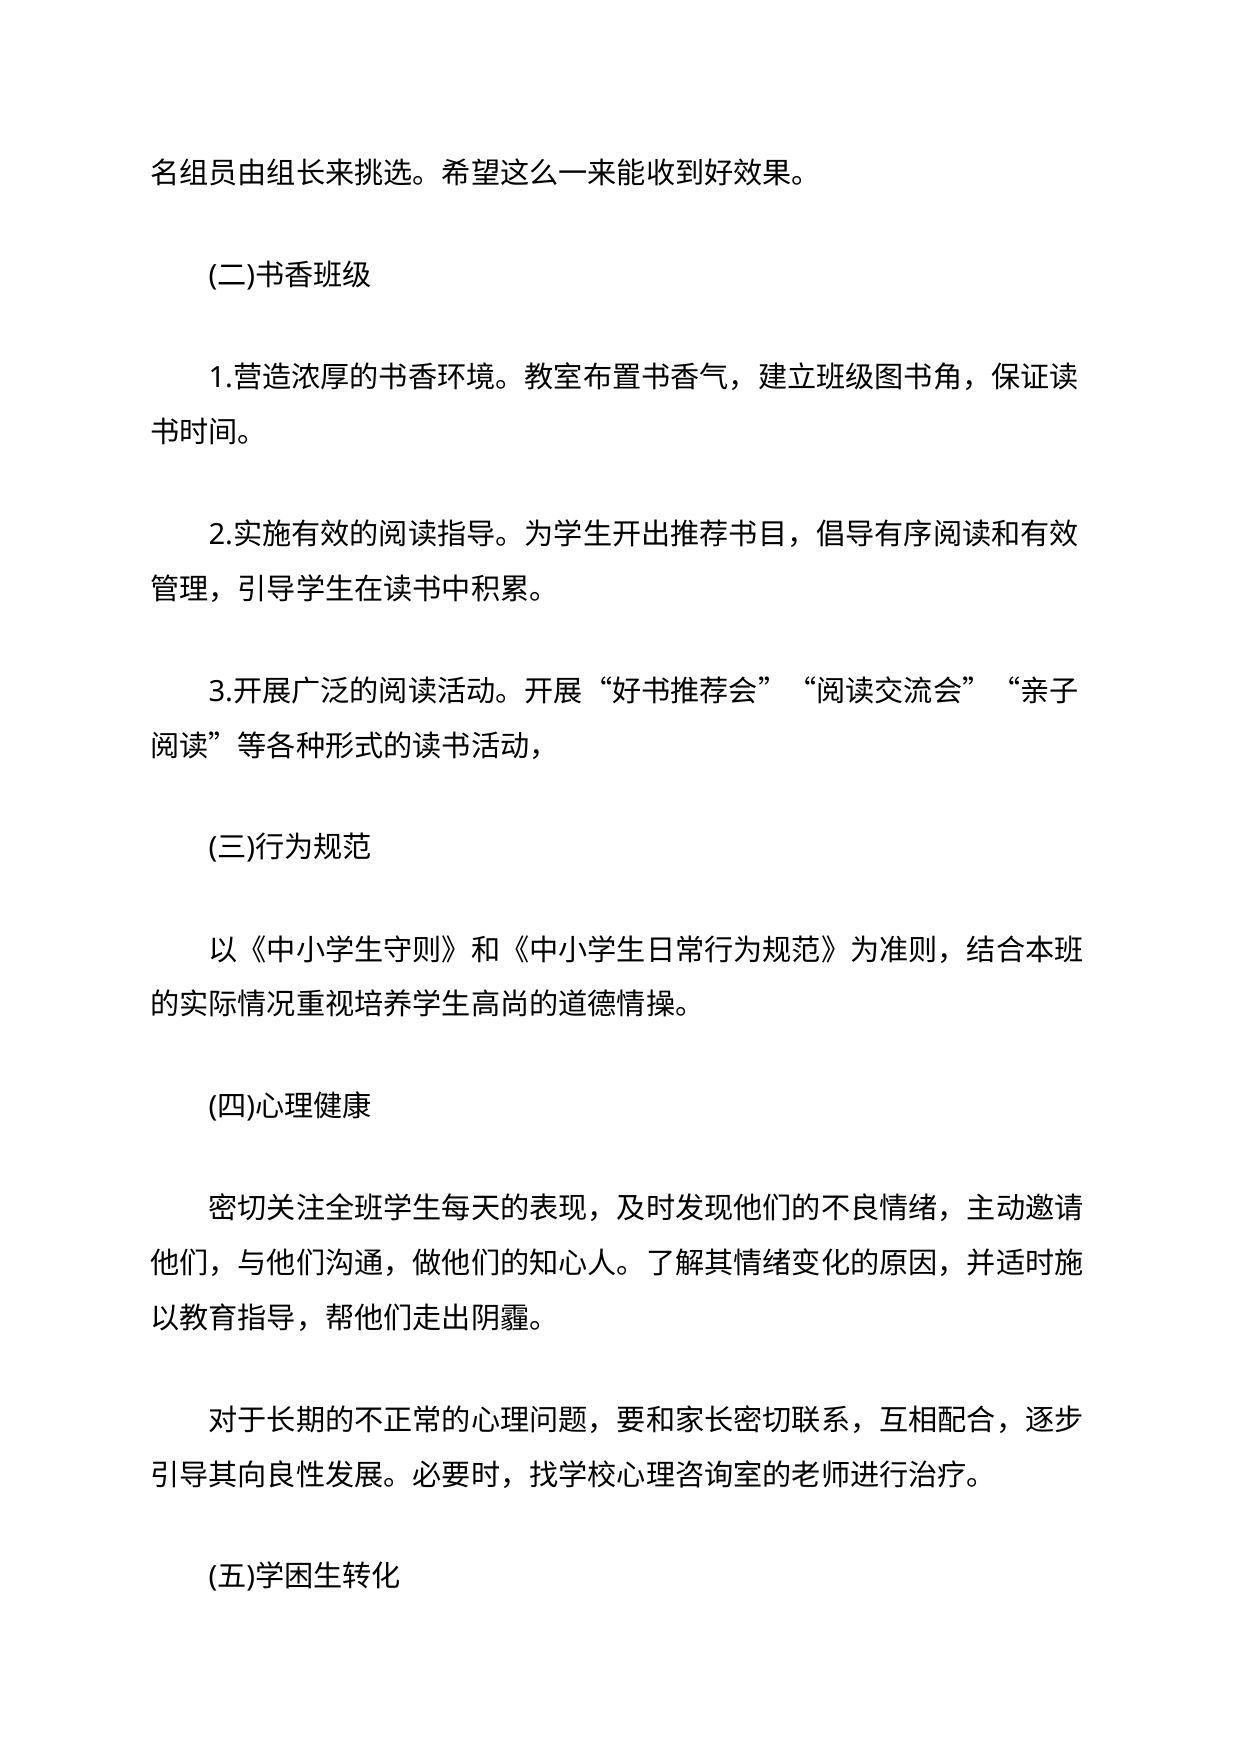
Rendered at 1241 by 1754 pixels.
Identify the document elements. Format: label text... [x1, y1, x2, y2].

text 1.营造浓厚的书香环境。教室布置书香气，建立班级图书角，保证读书时间。 [150, 354, 1090, 451]
text 2.实施有效的阅读指导。为学生开出推荐书目，倡导有序阅读和有效管理，引导学生在读书中积累。 [150, 511, 1090, 608]
text (四)心理健康 [150, 1083, 1090, 1125]
text 对于长期的不正常的心理问题，要和家长密切联系，互相配合，逐步引导其向良性发展。必要时，找学校心理咨询室的老师进行治疗。 [150, 1396, 1090, 1493]
text (五)学困生转化 [150, 1553, 1090, 1595]
text 3.开展广泛的阅读活动。开展“好书推荐会”“阅读交流会”“亲子阅读”等各种形式的读书活动， [150, 667, 1090, 764]
text (二)书香班级 [150, 252, 1090, 294]
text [150, 150, 1090, 192]
text (三)行为规范 [150, 824, 1090, 866]
text 密切关注全班学生每天的表现，及时发现他们的不良情绪，主动邀请他们，与他们沟通，做他们的知心人。了解其情绪变化的原因，并适时施以教育指导，帮他们走出阴霾。 [150, 1185, 1090, 1337]
text 以《中小学生守则》和《中小学生日常行为规范》为准则，结合本班的实际情况重视培养学生高尚的道德情操。 [150, 926, 1090, 1023]
